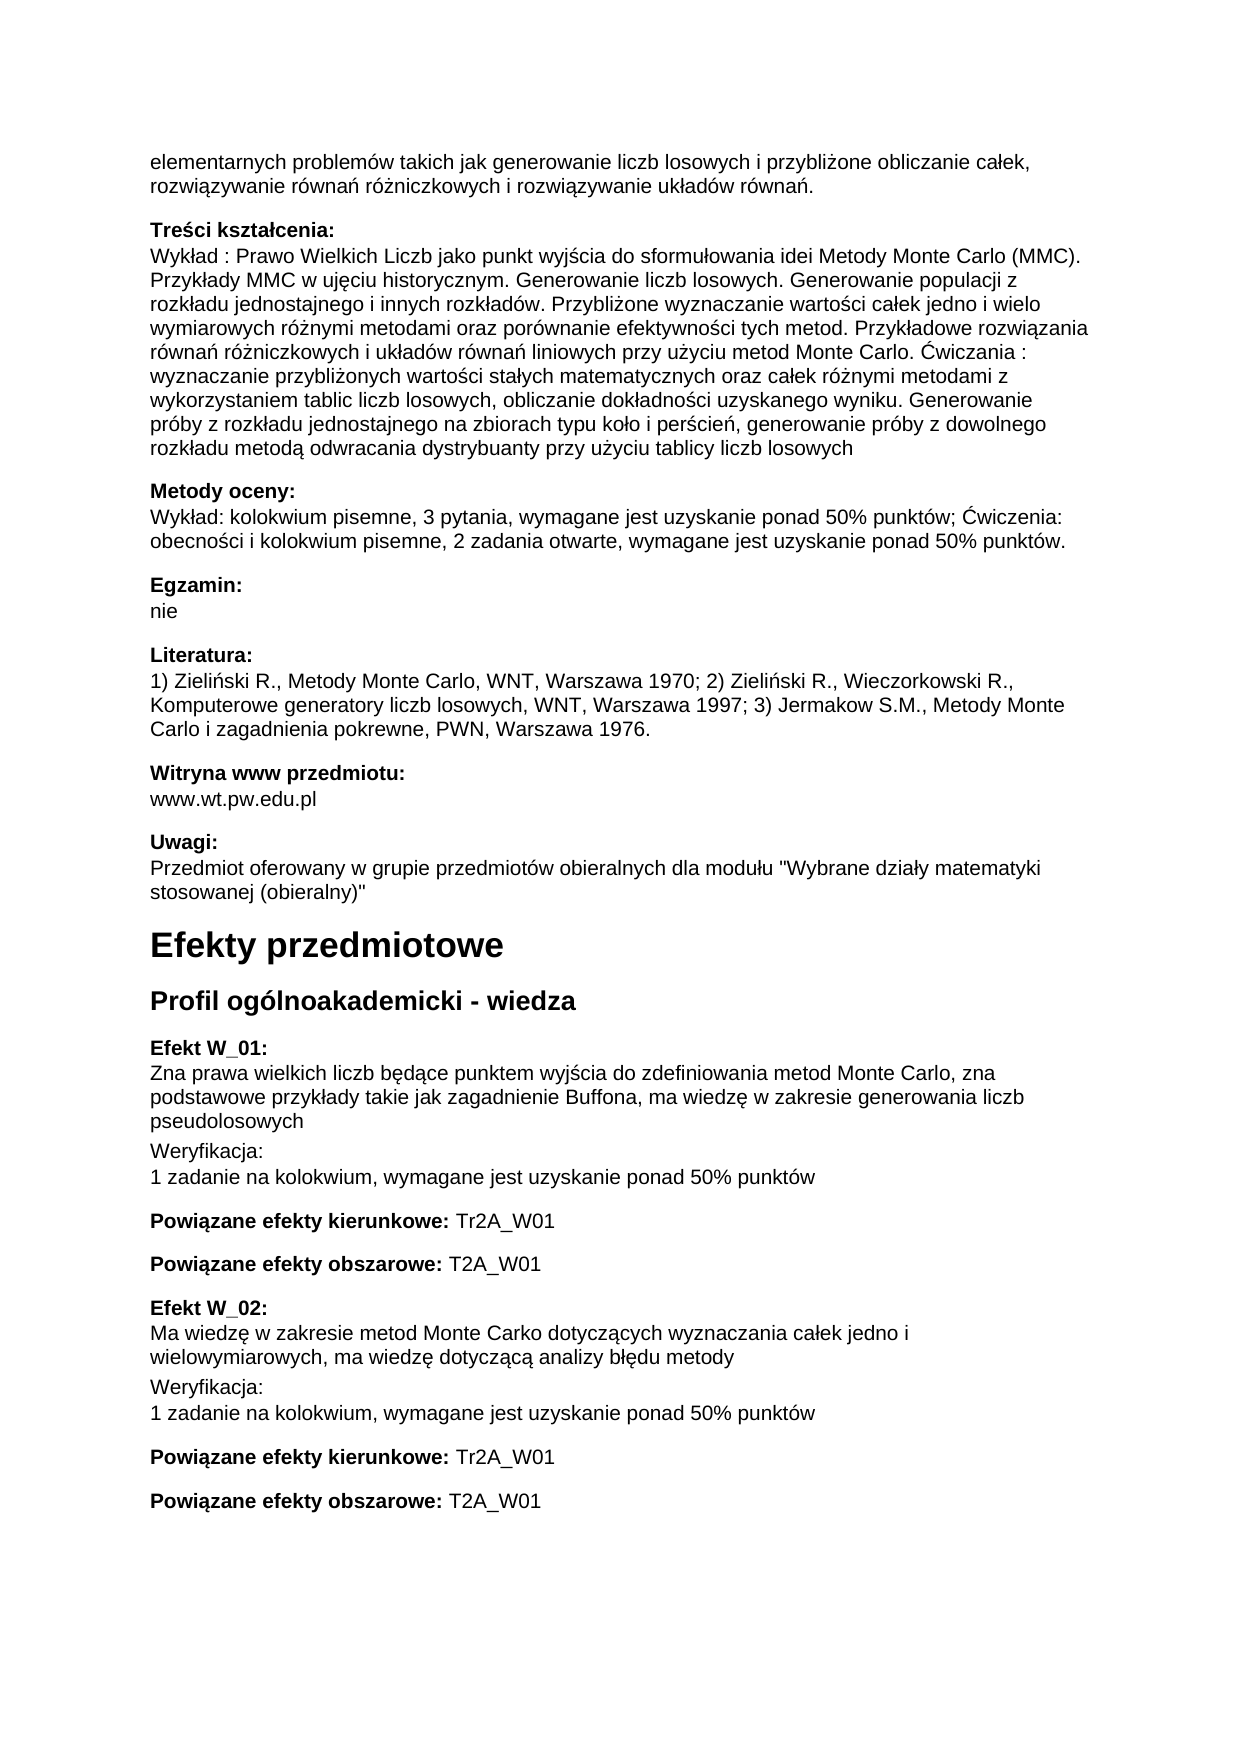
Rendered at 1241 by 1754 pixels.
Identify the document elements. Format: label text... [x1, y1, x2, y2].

text Weryfikacja: [150, 1139, 1090, 1163]
text Wykład : Prawo Wielkich Liczb jako punkt wyjścia do sformułowania idei Metody Monte Carlo (MMC). Przykłady MMC w ujęciu historycznym. Generowanie liczb losowych. Generowanie populacji z rozkładu jednostajnego i innych rozkładów. Przybliżone wyznaczanie wartości całek jedno i wielo wymiarowych różnymi metodami oraz porównanie efektywności tych metod. Przykładowe rozwiązania równań różniczkowych i układów równań liniowych przy użyciu metod Monte Carlo. Ćwiczania : wyznaczanie przybliżonych wartości stałych matematycznych oraz całek różnymi metodami z wykorzystaniem tablic liczb losowych, obliczanie dokładności uzyskanego wyniku. Generowanie próby z rozkładu jednostajnego na zbiorach typu koło i perścień, generowanie próby z dowolnego rozkładu metodą odwracania dystrybuanty przy użyciu tablicy liczb losowych [150, 244, 1090, 459]
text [150, 150, 1090, 198]
subtitle Profil ogólnoakademicki - wiedza [150, 984, 1090, 1016]
text Egzamin: [150, 573, 1090, 597]
text Uwagi: [150, 830, 1090, 854]
text Treści kształcenia: [150, 218, 1090, 242]
text Powiązane efekty obszarowe: T2A_W01 [150, 1252, 1090, 1276]
text 1) Zieliński R., Metody Monte Carlo, WNT, Warszawa 1970; 2) Zieliński R., Wieczorkowski R., Komputerowe generatory liczb losowych, WNT, Warszawa 1997; 3) Jermakow S.M., Metody Monte Carlo i zagadnienia pokrewne, PWN, Warszawa 1976. [150, 669, 1090, 741]
text 1 zadanie na kolokwium, wymagane jest uzyskanie ponad 50% punktów [150, 1165, 1090, 1189]
subtitle Efekty przedmiotowe [150, 924, 1090, 965]
text Efekt W_01: [150, 1036, 1090, 1059]
text Wykład: kolokwium pisemne, 3 pytania, wymagane jest uzyskanie ponad 50% punktów; Ćwiczenia: obecności i kolokwium pisemne, 2 zadania otwarte, wymagane jest uzyskanie ponad 50% punktów. [150, 505, 1090, 553]
text Zna prawa wielkich liczb będące punktem wyjścia do zdefiniowania metod Monte Carlo, zna podstawowe przykłady takie jak zagadnienie Buffona, ma wiedzę w zakresie generowania liczb pseudolosowych [150, 1061, 1090, 1132]
text nie [150, 599, 1090, 623]
text Literatura: [150, 643, 1090, 667]
text Weryfikacja: [150, 1375, 1090, 1399]
text www.wt.pw.edu.pl [150, 786, 1090, 810]
text Powiązane efekty kierunkowe: Tr2A_W01 [150, 1445, 1090, 1469]
text Metody oceny: [150, 479, 1090, 503]
text Powiązane efekty obszarowe: T2A_W01 [150, 1489, 1090, 1513]
text Efekt W_02: [150, 1296, 1090, 1320]
text Powiązane efekty kierunkowe: Tr2A_W01 [150, 1208, 1090, 1232]
text Przedmiot oferowany w grupie przedmiotów obieralnych dla modułu "Wybrane działy matematyki stosowanej (obieralny)" [150, 856, 1090, 904]
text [150, 1401, 1090, 1425]
text Ma wiedzę w zakresie metod Monte Carko dotyczących wyznaczania całek jedno i wielowymiarowych, ma wiedzę dotyczącą analizy błędu metody [150, 1321, 1090, 1369]
text Witryna www przedmiotu: [150, 760, 1090, 784]
